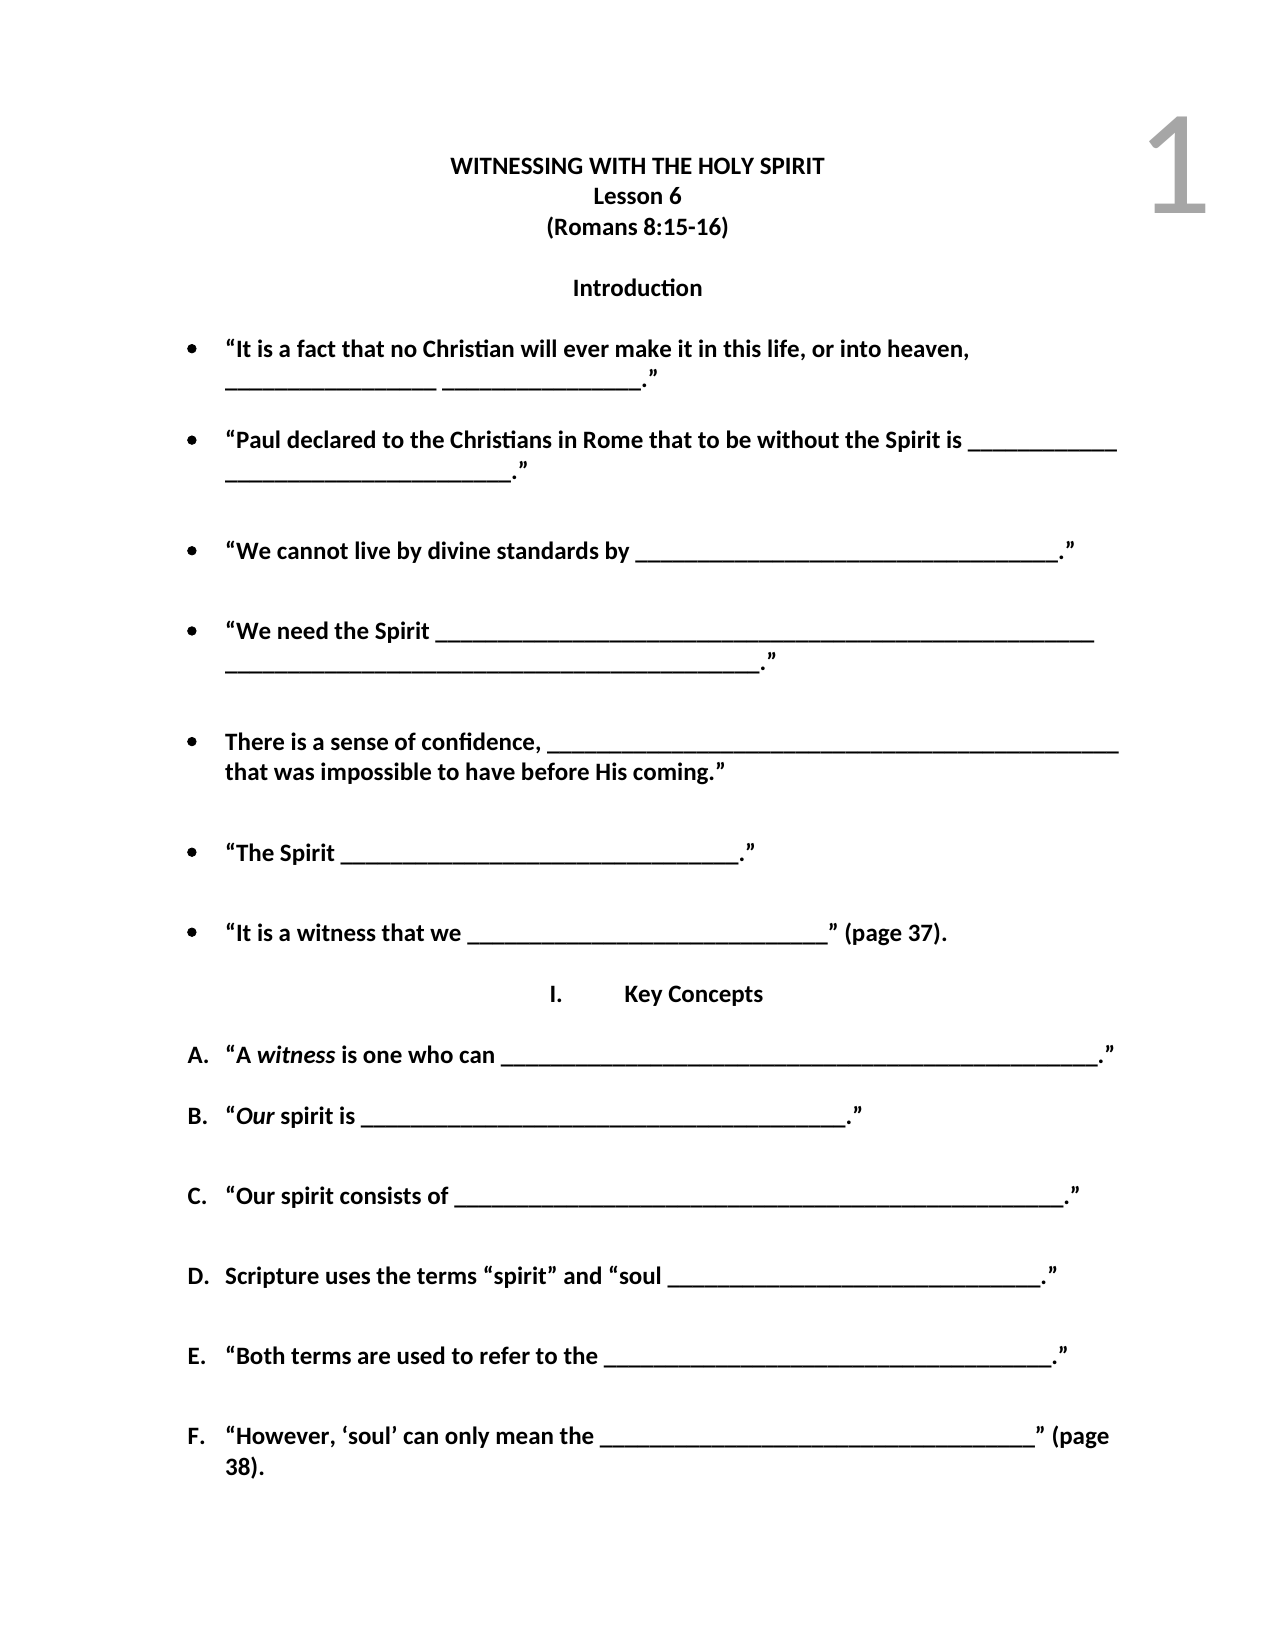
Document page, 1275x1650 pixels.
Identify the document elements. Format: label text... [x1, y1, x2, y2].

list “It is a fact that no Christian will ever make it in this life, or into heaven, _________________ ________________.” [187, 333, 1125, 394]
list There is a sense of confidence, ______________________________________________ that was impossible to have before His coming.” [187, 726, 1125, 787]
list Key Concepts [187, 978, 1125, 1008]
text WITNESSING WITH THE HOLY SPIRIT [150, 150, 1125, 181]
list “A witness is one who can ________________________________________________.” [187, 1039, 1125, 1069]
text Introduction [150, 272, 1125, 303]
list “Paul declared to the Christians in Rome that to be without the Spirit is ____________ _______________________.” [187, 425, 1125, 486]
text Lesson 6 [150, 181, 1125, 211]
list “The Spirit ________________________________.” [187, 837, 1125, 867]
list Scripture uses the terms “spirit” and “soul ______________________________.” [187, 1260, 1125, 1291]
list “We need the Spirit _____________________________________________________ ___________________________________________.” [187, 615, 1125, 676]
list “Our spirit is _______________________________________.” [187, 1100, 1125, 1130]
list “However, ‘soul’ can only mean the ___________________________________” (page 38). [187, 1420, 1125, 1481]
list “Our spirit consists of _________________________________________________.” [187, 1180, 1125, 1211]
text (Romans 8:15-16) [150, 211, 1125, 242]
list “We cannot live by divine standards by __________________________________.” [187, 535, 1125, 566]
list “Both terms are used to refer to the ____________________________________.” [187, 1340, 1125, 1371]
list “It is a witness that we _____________________________” (page 37). [187, 917, 1125, 947]
